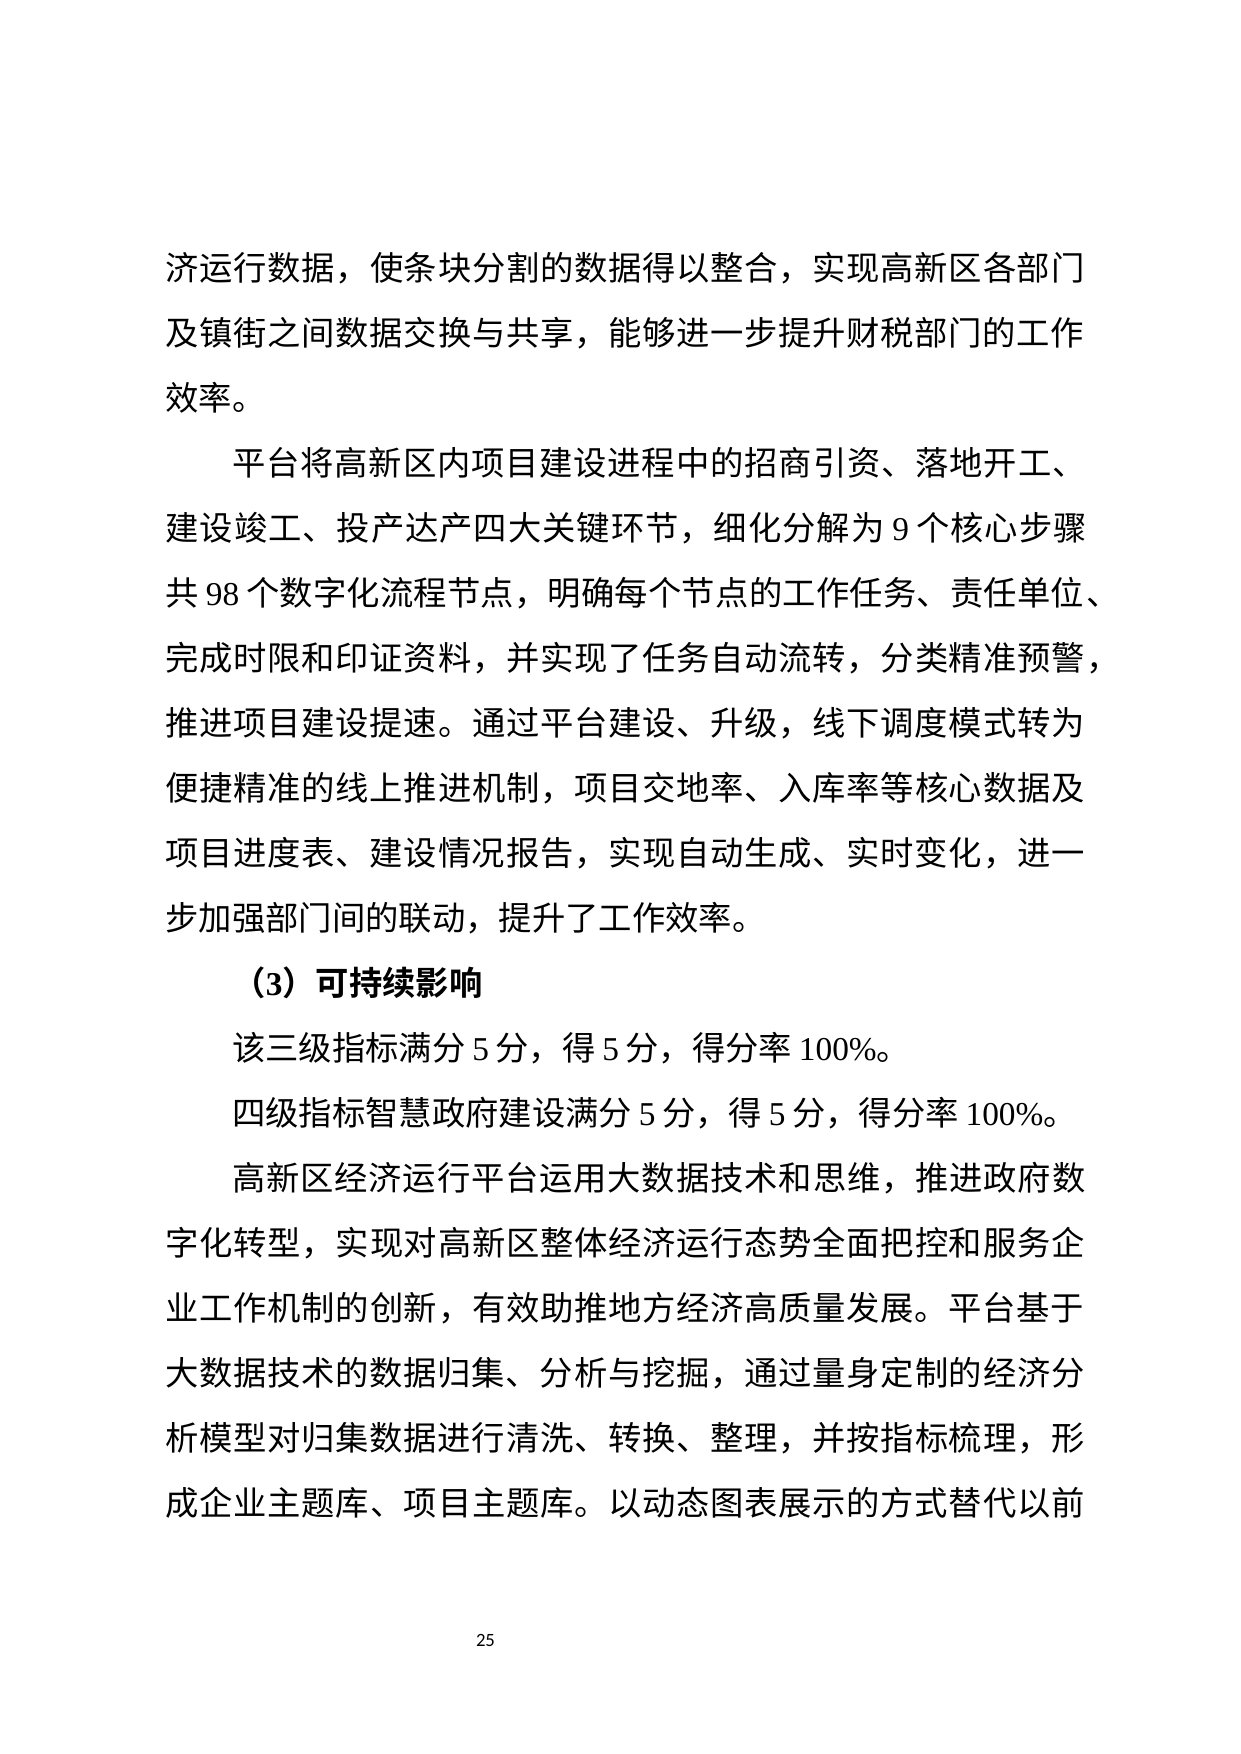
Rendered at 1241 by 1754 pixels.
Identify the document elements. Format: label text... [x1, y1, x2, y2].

text 四级指标智慧政府建设满分5分，得5分，得分率100%。 [165, 1078, 1087, 1143]
text 该三级指标满分5分，得5分，得分率100%。 [165, 1013, 1087, 1078]
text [165, 233, 1087, 428]
text （3）可持续影响 [165, 948, 1087, 1013]
text 平台将高新区内项目建设进程中的招商引资、落地开工、建设竣工、投产达产四大关键环节，细化分解为9个核心步骤共98个数字化流程节点，明确每个节点的工作任务、责任单位、完成时限和印证资料，并实现了任务自动流转，分类精准预警，推进项目建设提速。通过平台建设、升级，线下调度模式转为便捷精准的线上推进机制，项目交地率、入库率等核心数据及项目进度表、建设情况报告，实现自动生成、实时变化，进一步加强部门间的联动，提升了工作效率。 [165, 428, 1087, 948]
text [165, 1143, 1087, 1533]
